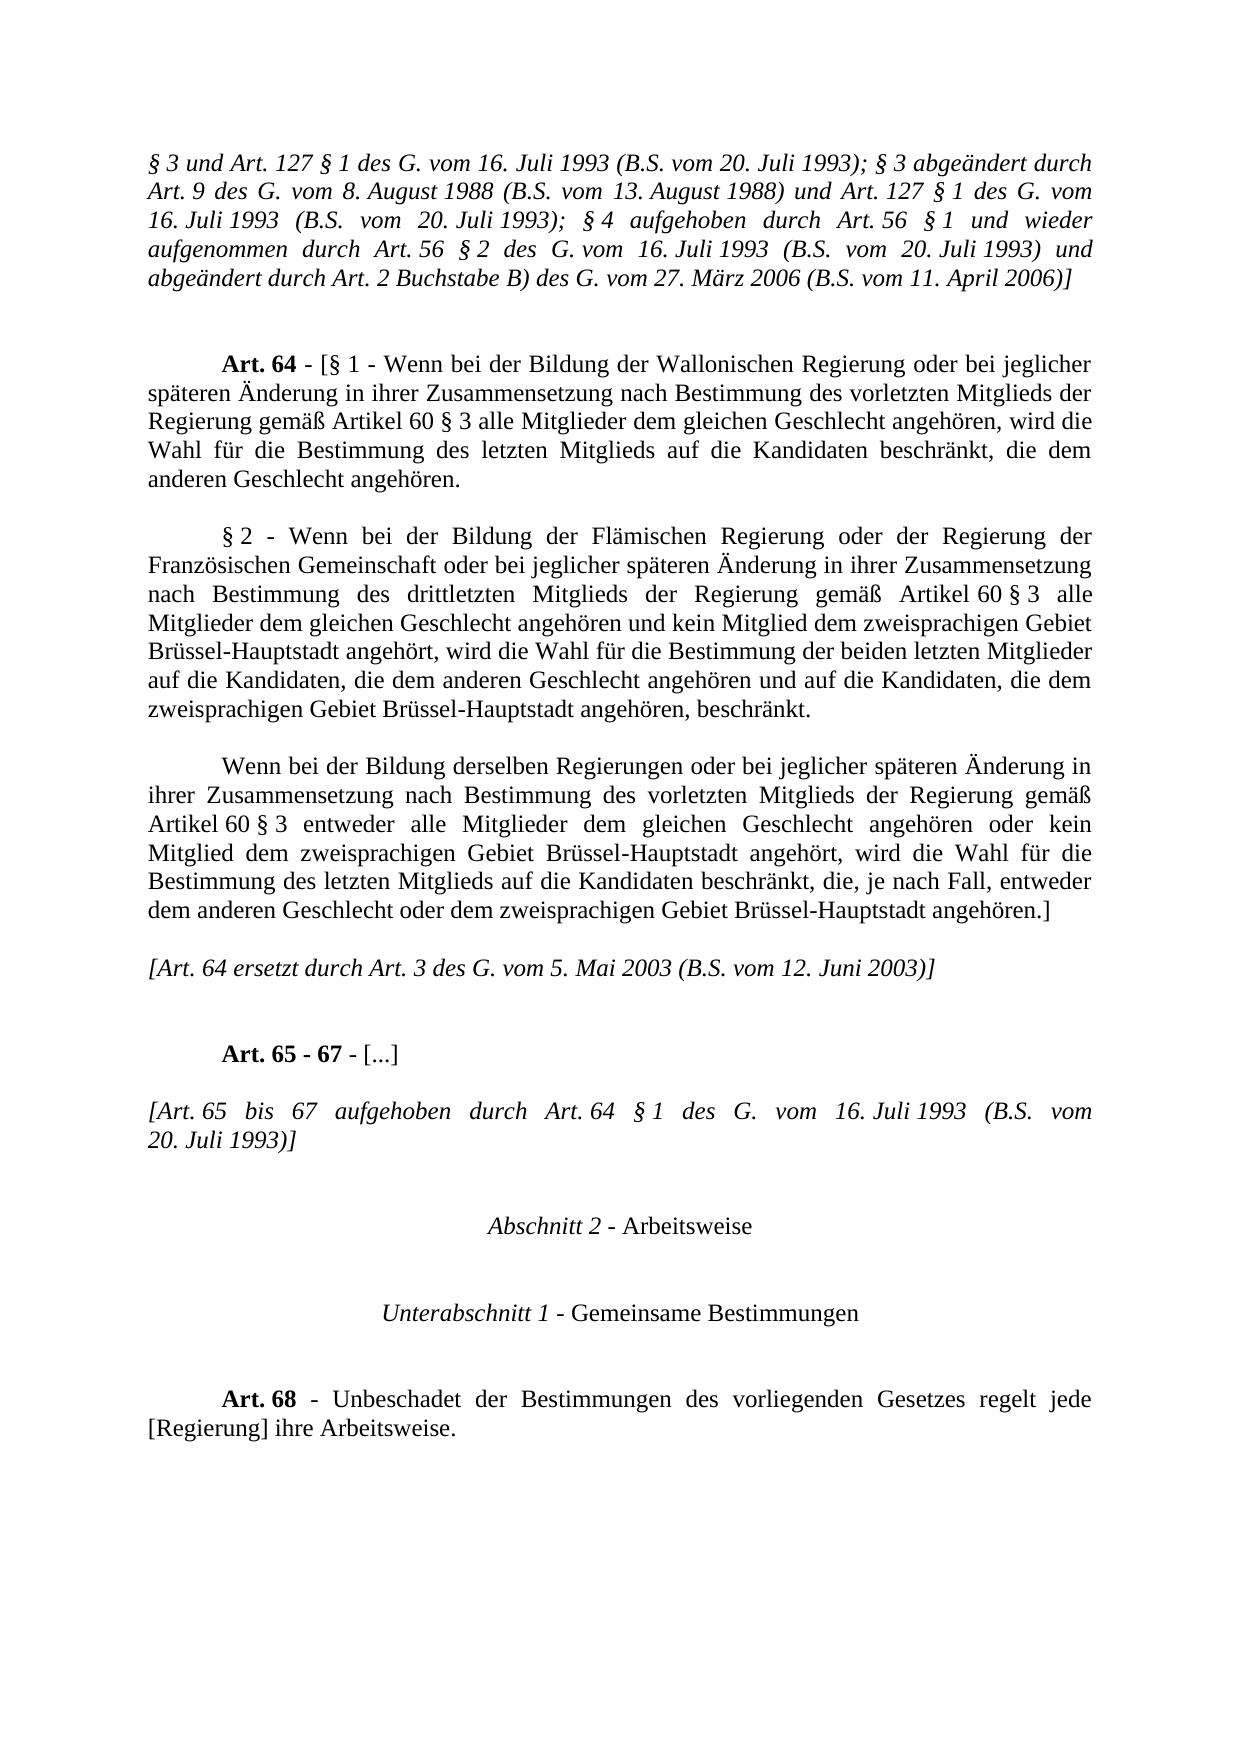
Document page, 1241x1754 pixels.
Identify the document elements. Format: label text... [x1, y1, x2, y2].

text § 2 - Wenn bei der Bildung der Flämischen Regierung oder der Regierung der Französischen Gemeinschaft oder bei jeglicher späteren Änderung in ihrer Zusammensetzung nach Bestimmung des drittletzten Mitglieds der Regierung gemäß Artikel 60 § 3 alle Mitglieder dem gleichen Geschlecht angehören und kein Mitglied dem zweisprachigen Gebiet Brüssel-Hauptstadt angehört, wird die Wahl für die Bestimmung der beiden letzten Mitglieder auf die Kandidaten, die dem anderen Geschlecht angehören und auf die Kandidaten, die dem zweisprachigen Gebiet Brüssel-Hauptstadt angehören, beschränkt. [148, 521, 1093, 723]
text Art. 65 - 67 - [...] [148, 1039, 1093, 1068]
text Art. 68 - Unbeschadet der Bestimmungen des vorliegenden Gesetzes regelt jede [Regierung] ihre Arbeitsweise. [148, 1384, 1093, 1441]
text Wenn bei der Bildung derselben Regierungen oder bei jeglicher späteren Änderung in ihrer Zusammensetzung nach Bestimmung des vorletzten Mitglieds der Regierung gemäß Artikel 60 § 3 entweder alle Mitglieder dem gleichen Geschlecht angehören oder kein Mitglied dem zweisprachigen Gebiet Brüssel-Hauptstadt angehört, wird die Wahl für die Bestimmung des letzten Mitglieds auf die Kandidaten beschränkt, die, je nach Fall, entweder dem anderen Geschlecht oder dem zweisprachigen Gebiet Brüssel-Hauptstadt angehören.] [148, 751, 1093, 924]
text Abschnitt 2 - Arbeitsweise [148, 1211, 1093, 1240]
text [Art. 64 ersetzt durch Art. 3 des G. vom 5. Mai 2003 (B.S. vom 12. Juni 2003)] [148, 953, 1093, 981]
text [148, 148, 1093, 291]
text Unterabschnitt 1 - Gemeinsame Bestimmungen [148, 1298, 1093, 1326]
text [Art. 65 bis 67 aufgehoben durch Art. 64 § 1 des G. vom 16. Juli 1993 (B.S. vom 20. Juli 1993)] [148, 1096, 1093, 1154]
text Art. 64 - [§ 1 - Wenn bei der Bildung der Wallonischen Regierung oder bei jeglicher späteren Änderung in ihrer Zusammensetzung nach Bestimmung des vorletzten Mitglieds der Regierung gemäß Artikel 60 § 3 alle Mitglieder dem gleichen Geschlecht angehören, wird die Wahl für die Bestimmung des letzten Mitglieds auf die Kandidaten beschränkt, die dem anderen Geschlecht angehören. [148, 349, 1093, 493]
